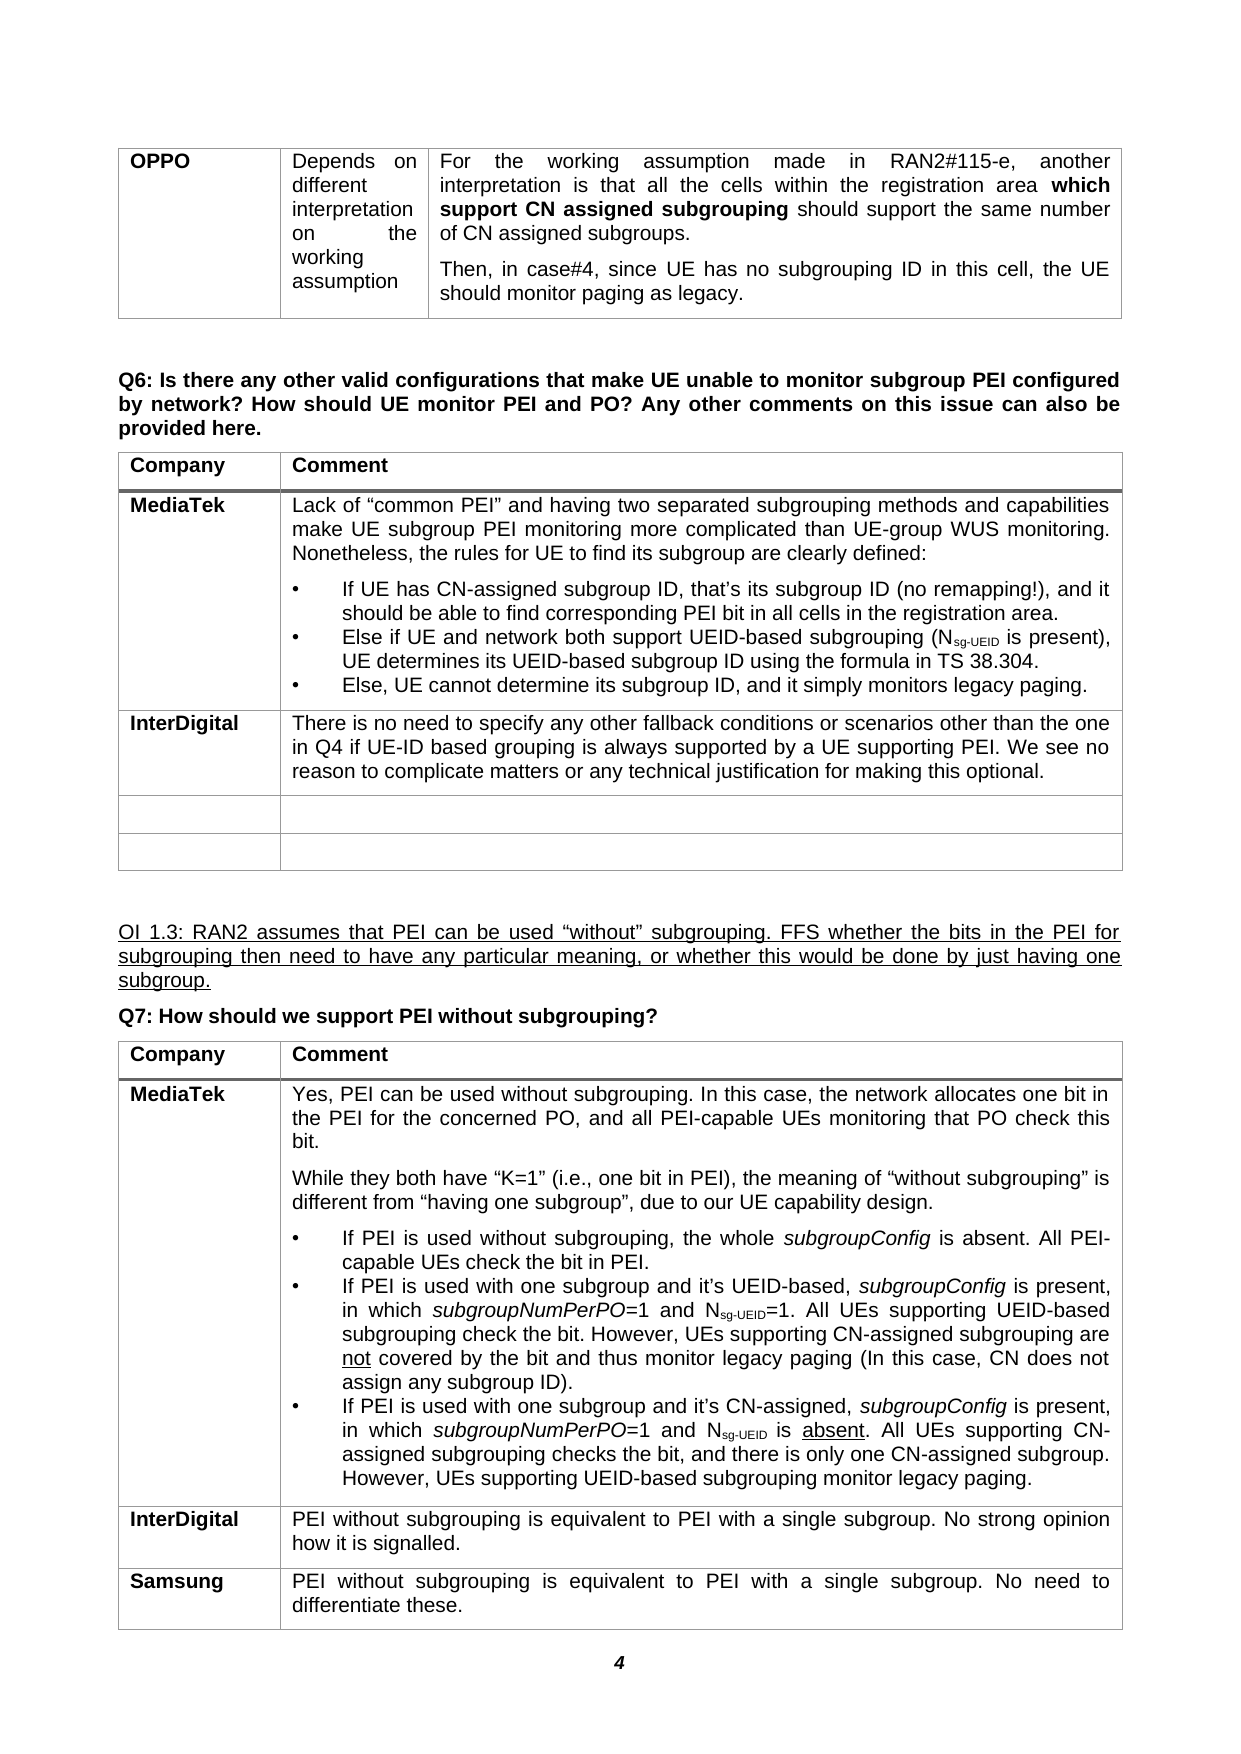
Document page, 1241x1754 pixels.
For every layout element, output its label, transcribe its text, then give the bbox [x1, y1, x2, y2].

text OI 1.3: RAN2 assumes that PEI can be used “without” subgrouping. FFS whether the bits in the PEI for subgrouping then need to have any particular meaning, or whether this would be done by just having one subgroup. [118, 966, 1122, 992]
table_cell InterDigital [119, 1507, 280, 1568]
table_cell PEI without subgrouping is equivalent to PEI with a single subgroup. No strong opinion how it is signalled. [281, 1507, 1122, 1568]
table_cell Yes, PEI can be used without subgrouping. In this case, the network allocates one bit in the PEI for the concerned PO, and all PEI-capable UEs monitoring that PO check this bit. While they both have “K=1” (i.e., one bit in PEI), the meaning of “without subgrouping” is different from “having one subgroup”, due to our UE capability design. If PEI is used without subgrouping, the whole subgroupConfig is absent. All PEI-capable UEs check the bit in PEI. If PEI is used with one subgroup and it’s UEID-based, subgroupConfig is present, in which subgroupNumPerPO=1 and Nsg-UEID=1. All UEs supporting UEID-based subgrouping check the bit. However, UEs supporting CN-assigned subgrouping are not covered by the bit and thus monitor legacy paging (In this case, CN does not assign any subgroup ID). If PEI is used with one subgroup and it’s CN-assigned, subgroupConfig is present, in which subgroupNumPerPO=1 and Nsg-UEID is absent. All UEs supporting CN-assigned subgrouping checks the bit, and there is only one CN-assigned subgroup. However, UEs supporting UEID-based subgrouping monitor legacy paging. [281, 1081, 1122, 1506]
table_cell MediaTek [119, 1081, 280, 1506]
table_cell Depends on different interpretation on the working assumption [281, 149, 428, 317]
table_cell OPPO [119, 149, 280, 317]
table_cell [119, 796, 280, 832]
text Q7: How should we support PEI without subgrouping? [118, 1004, 1122, 1028]
table_header Comment [281, 1042, 1122, 1078]
table_header Company [119, 453, 280, 489]
table_cell MediaTek [119, 493, 280, 709]
table_cell There is no need to specify any other fallback conditions or scenarios other than the one in Q4 if UE-ID based grouping is always supported by a UE supporting PEI. We see no reason to complicate matters or any technical justification for making this optional. [281, 711, 1122, 795]
table_cell InterDigital [119, 711, 280, 795]
table_cell [281, 796, 1122, 832]
table_cell PEI without subgrouping is equivalent to PEI with a single subgroup. No need to differentiate these. [281, 1569, 1122, 1629]
table_header Company [119, 1042, 280, 1078]
text OI 1.3: RAN2 assumes that PEI can be used “without” subgrouping. FFS whether the bits in the PEI for subgrouping then need to have any particular meaning, or whether this would be done by just having one subgroup. [118, 920, 1122, 965]
table_cell For the working assumption made in RAN2#115-e, another interpretation is that all the cells within the registration area which support CN assigned subgrouping should support the same number of CN assigned subgroups. Then, in case#4, since UE has no subgrouping ID in this cell, the UE should monitor paging as legacy. [429, 149, 1121, 317]
table_cell Lack of “common PEI” and having two separated subgrouping methods and capabilities make UE subgroup PEI monitoring more complicated than UE-group WUS monitoring. Nonetheless, the rules for UE to find its subgroup are clearly defined: If UE has CN-assigned subgroup ID, that’s its subgroup ID (no remapping!), and it should be able to find corresponding PEI bit in all cells in the registration area. Else if UE and network both support UEID-based subgrouping (Nsg-UEID is present), UE determines its UEID-based subgroup ID using the formula in TS 38.304. Else, UE cannot determine its subgroup ID, and it simply monitors legacy paging. [281, 493, 1122, 709]
text Q6: Is there any other valid configurations that make UE unable to monitor subgroup PEI configured by network? How should UE monitor PEI and PO? Any other comments on this issue can also be provided here. [118, 367, 1122, 439]
table_cell [281, 834, 1122, 870]
table_cell Samsung [119, 1569, 280, 1629]
table_cell [119, 834, 280, 870]
table_header Comment [281, 453, 1122, 489]
